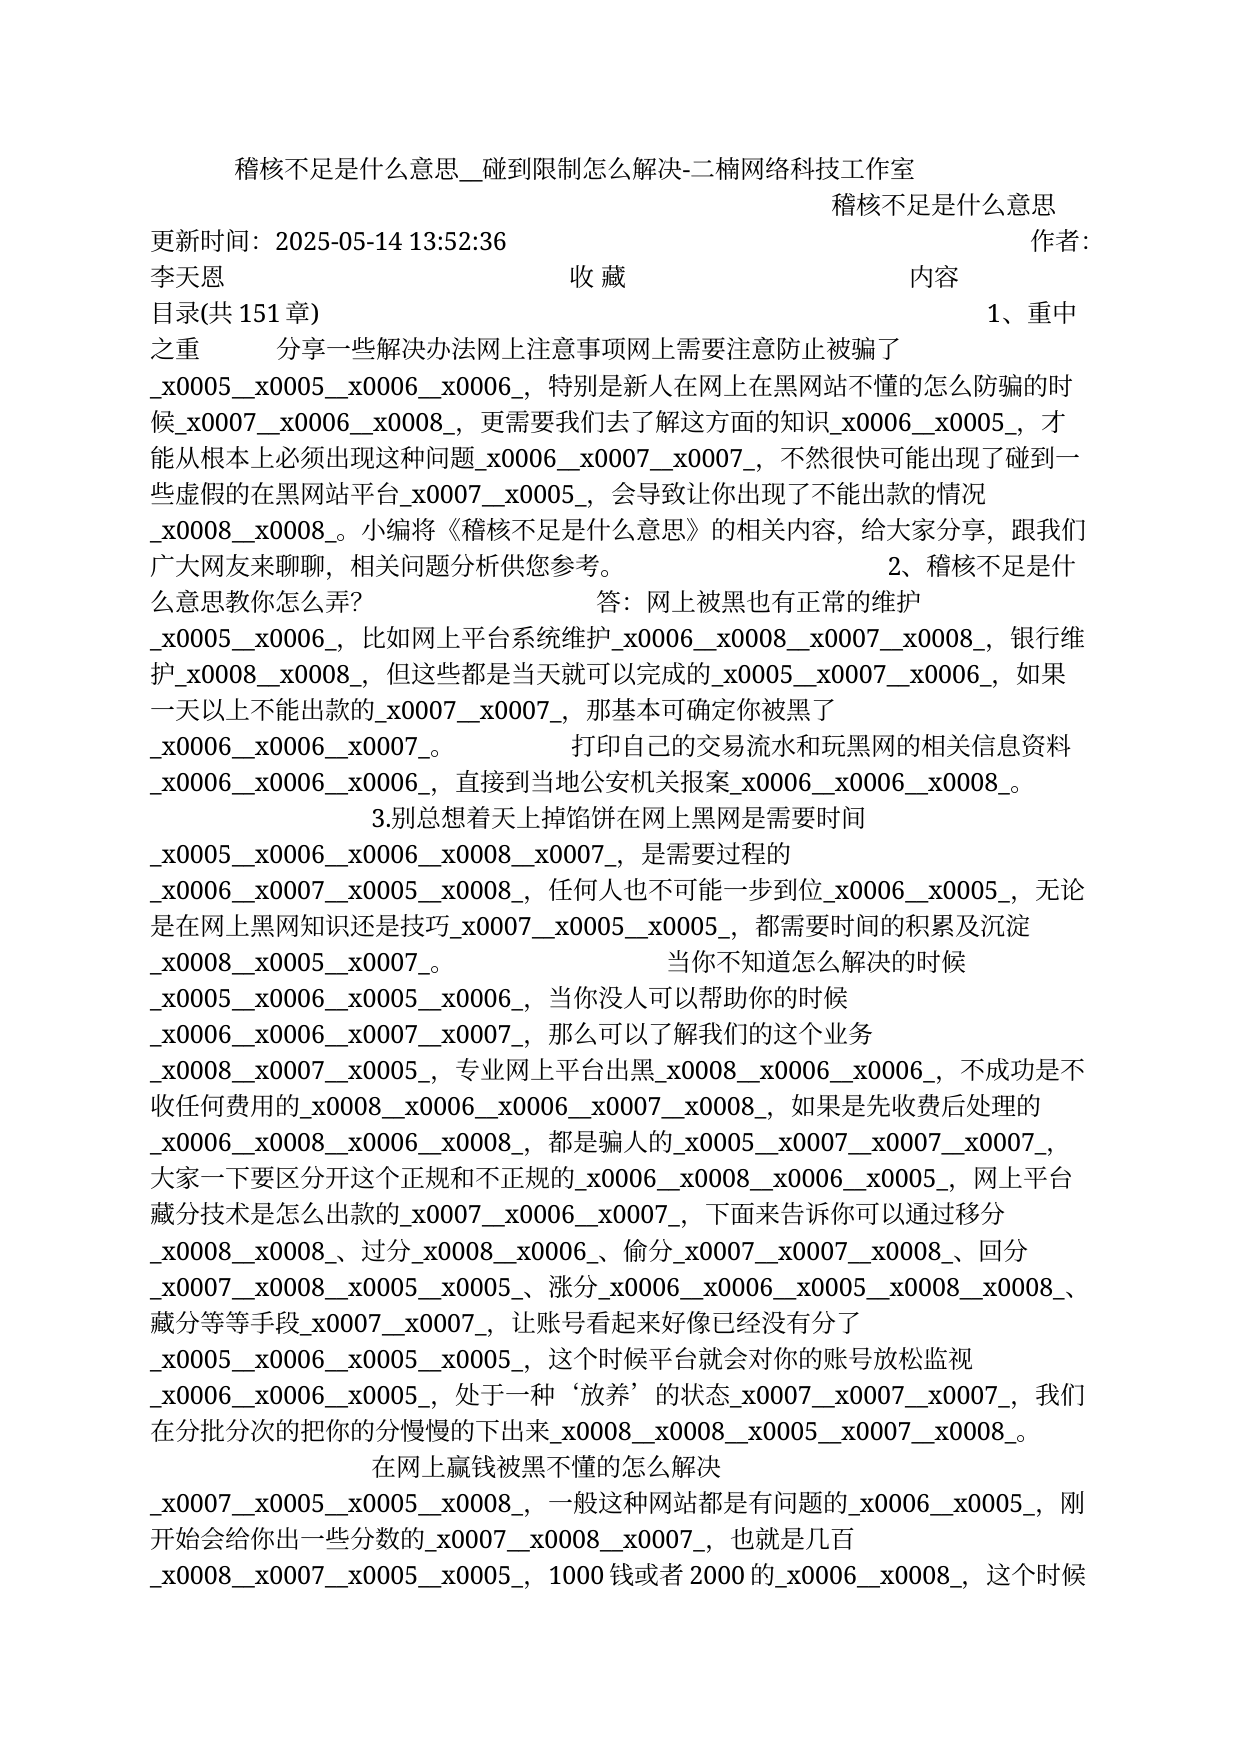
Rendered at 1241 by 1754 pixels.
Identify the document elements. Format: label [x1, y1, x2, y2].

text [150, 150, 1090, 1592]
